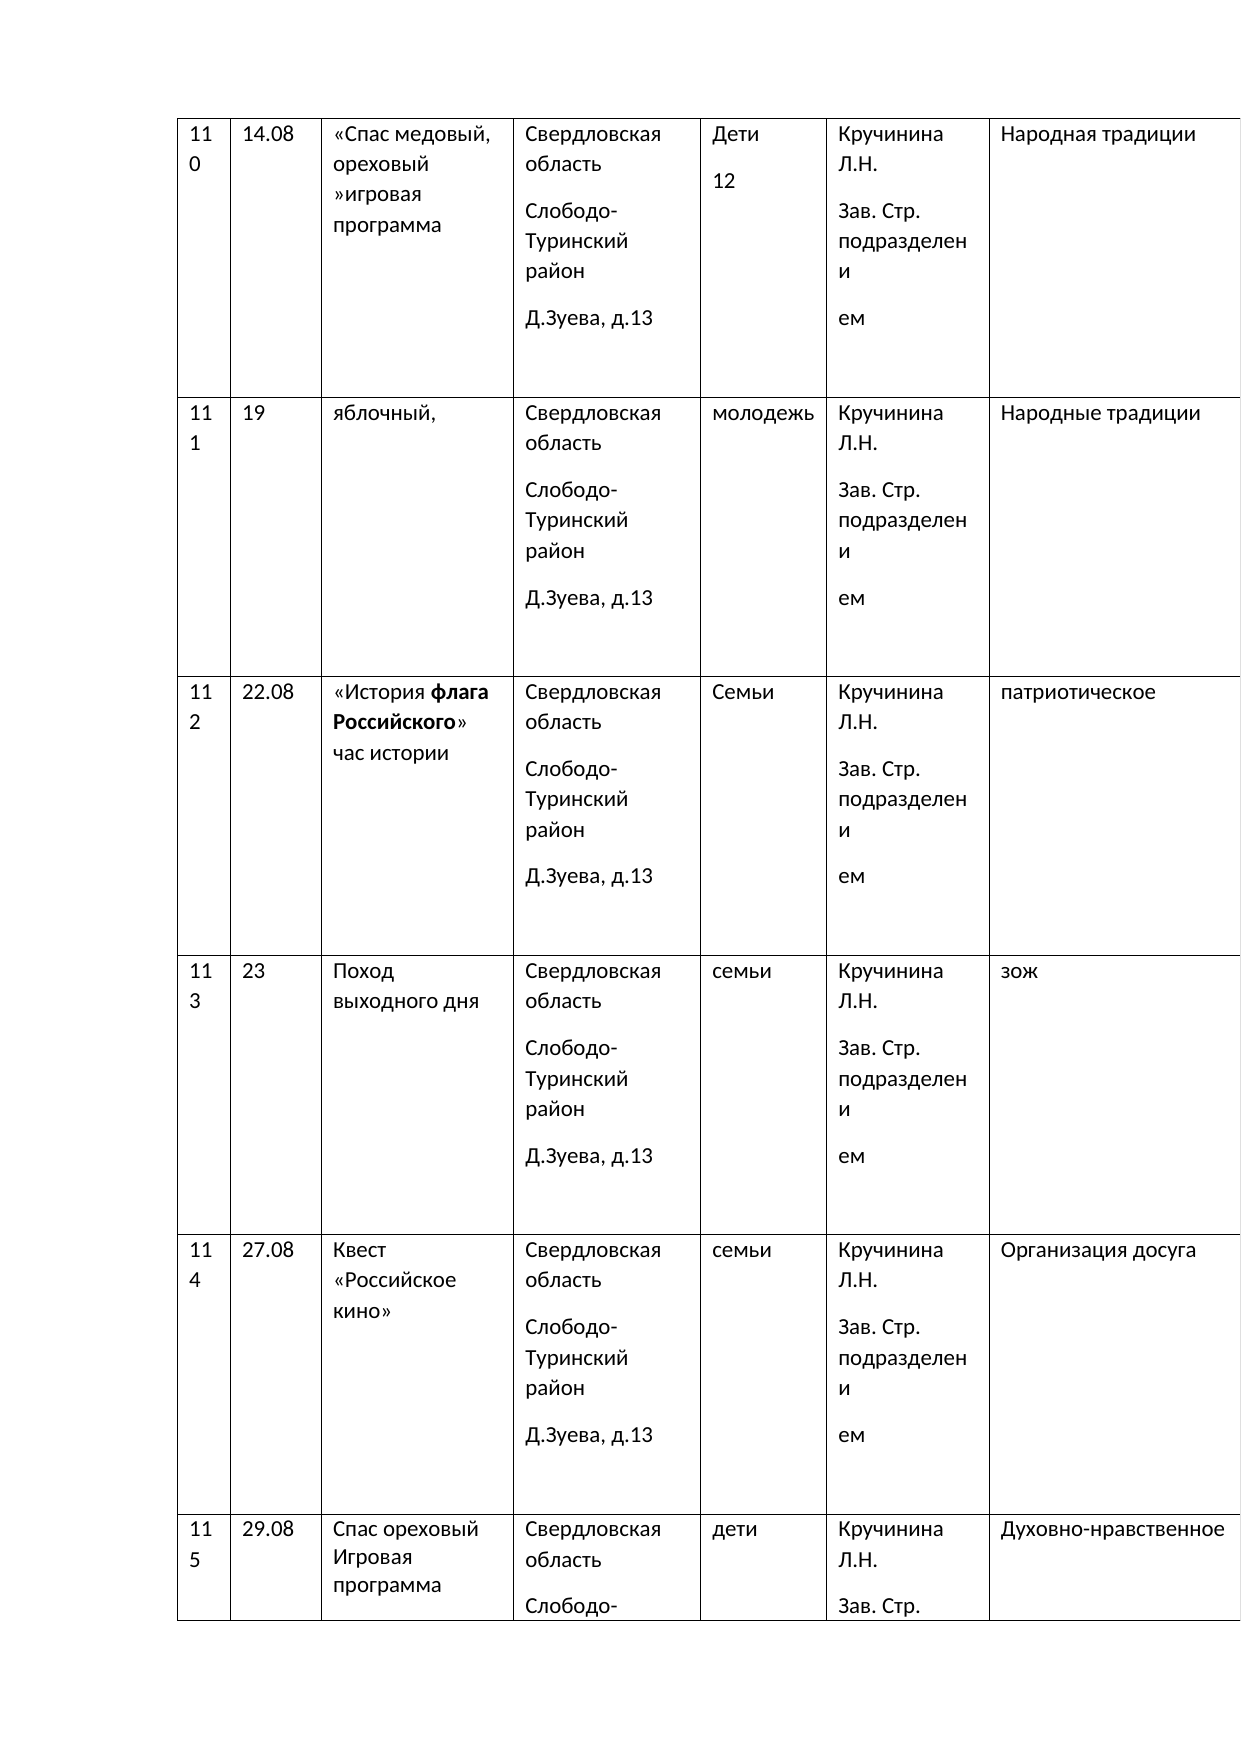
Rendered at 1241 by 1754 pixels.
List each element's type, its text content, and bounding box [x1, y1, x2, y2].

table_cell 22.08 [231, 677, 321, 955]
table_cell зож [990, 956, 1240, 1234]
table_cell 114 [178, 1235, 230, 1513]
table_cell Квест «Российское кино» [322, 1235, 513, 1513]
table_cell Свердловская область Слободо-Туринский район Д.Зуева, д.13 [514, 677, 700, 955]
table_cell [827, 119, 989, 397]
table_cell 27.08 [231, 1235, 321, 1513]
table_cell Организация досуга [990, 1235, 1240, 1513]
table_cell Народные традиции [990, 398, 1240, 676]
table_cell 23 [231, 956, 321, 1234]
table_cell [990, 1515, 1240, 1619]
table_cell Кручинина Л.Н. Зав. Стр. подразделени ем [827, 677, 989, 955]
table_cell Семьи [701, 677, 826, 955]
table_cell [322, 1515, 513, 1619]
table_cell молодежь [701, 398, 826, 676]
table_cell яблочный, [322, 398, 513, 676]
table_cell Свердловская область Слободо-Туринский район Д.Зуева, д.13 [514, 398, 700, 676]
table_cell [514, 1515, 700, 1619]
table_cell Народная традиции [990, 119, 1240, 397]
table_cell Кручинина Л.Н. Зав. Стр. подразделени ем [827, 956, 989, 1234]
table_cell Свердловская область Слободо-Туринский район Д.Зуева, д.13 [514, 956, 700, 1234]
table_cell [827, 1515, 989, 1619]
table_cell «История флага Российского» час истории [322, 677, 513, 955]
table_cell Дети 12 [701, 119, 826, 397]
table_cell Кручинина Л.Н. Зав. Стр. подразделени ем [827, 398, 989, 676]
table_cell 14.08 [231, 119, 321, 397]
table_cell 29.08 [231, 1515, 321, 1619]
table_cell семьи [701, 956, 826, 1234]
table_cell дети [701, 1515, 826, 1619]
table_cell 111 [178, 398, 230, 676]
table_cell Свердловская область Слободо-Туринский район Д.Зуева, д.13 [514, 1235, 700, 1513]
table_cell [514, 119, 700, 397]
table_cell «Спас медовый, ореховый »игровая программа [322, 119, 513, 397]
table_cell Поход выходного дня [322, 956, 513, 1234]
table_cell Кручинина Л.Н. Зав. Стр. подразделени ем [827, 1235, 989, 1513]
table_cell 115 [178, 1515, 230, 1619]
table_cell 113 [178, 956, 230, 1234]
table_cell патриотическое [990, 677, 1240, 955]
table_cell 112 [178, 677, 230, 955]
table_cell 19 [231, 398, 321, 676]
table_cell 110 [178, 119, 230, 397]
table_cell семьи [701, 1235, 826, 1513]
